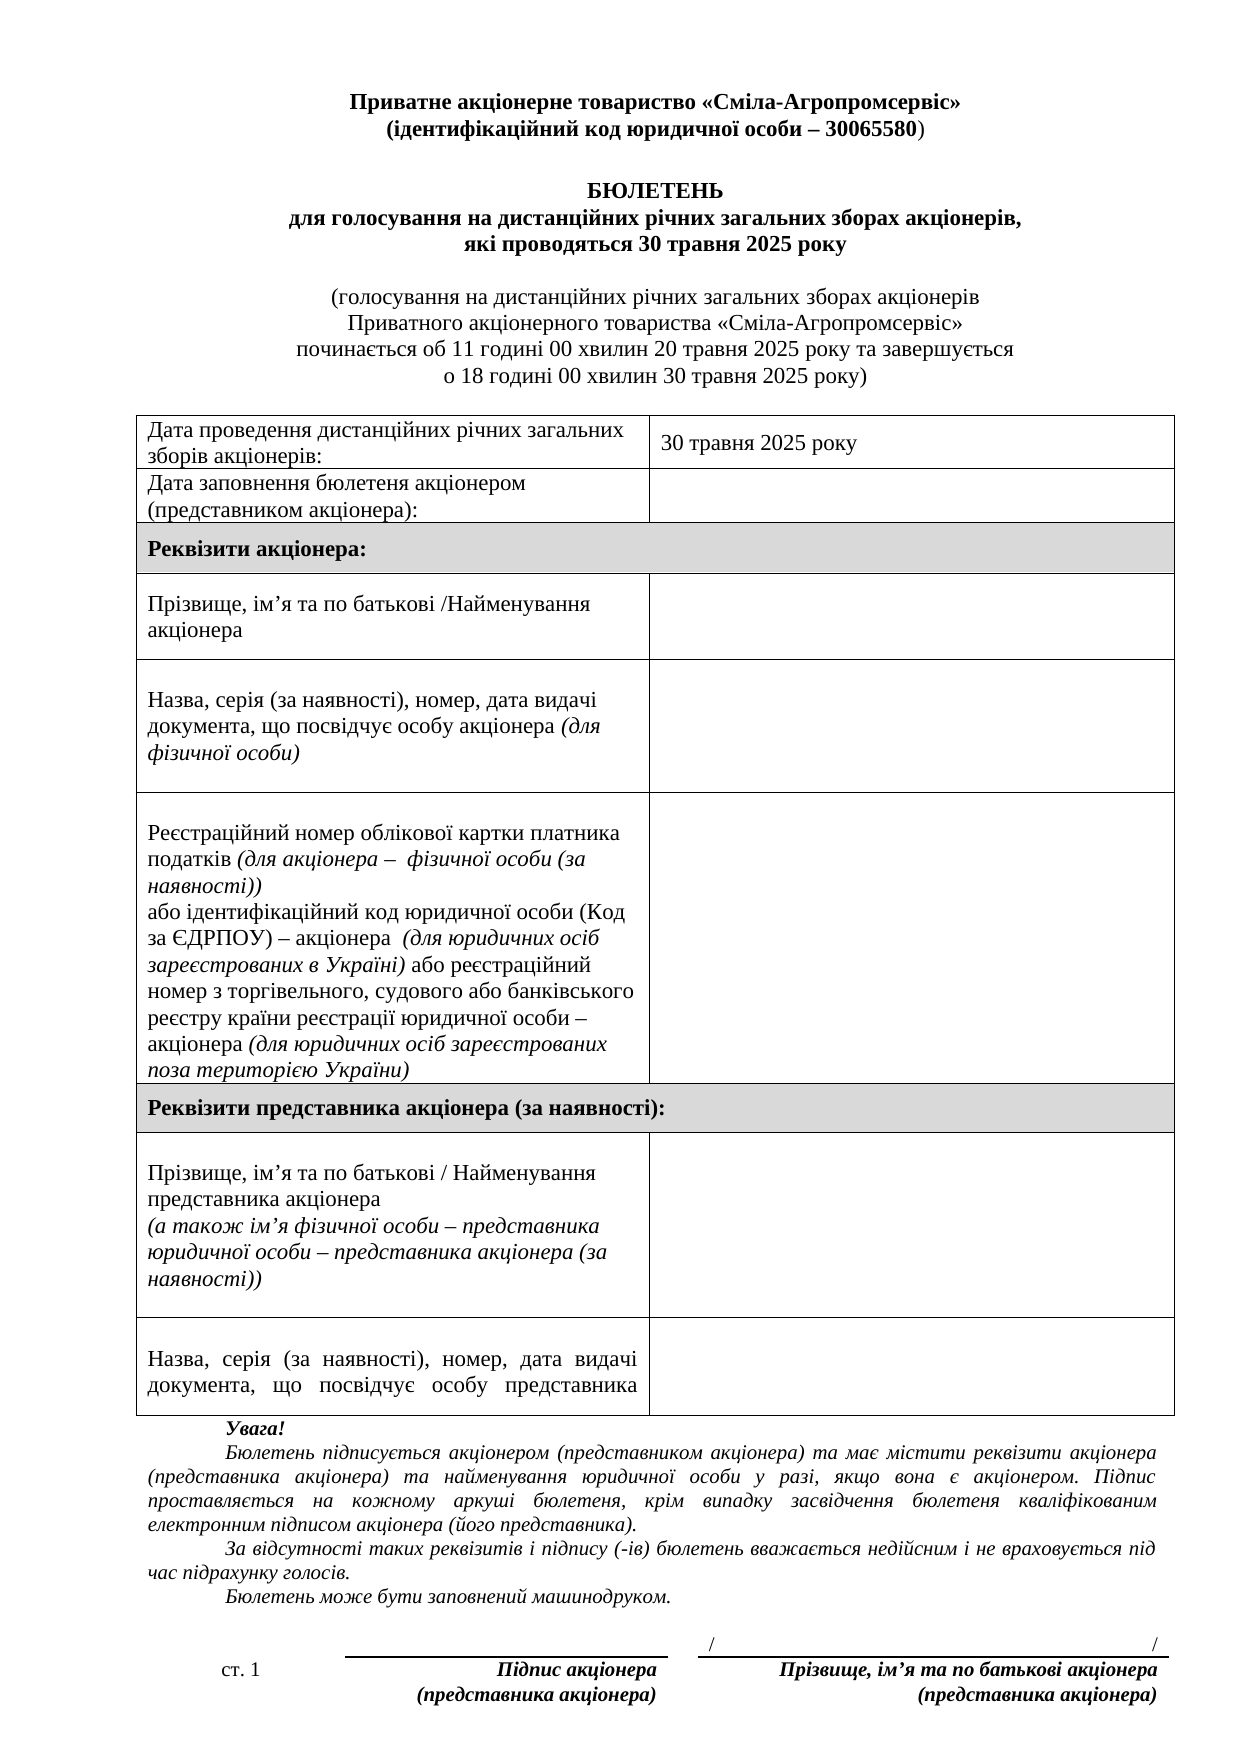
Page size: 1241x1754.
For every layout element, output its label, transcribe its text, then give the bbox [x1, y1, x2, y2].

table_cell Прізвище, ім’я та по батькові / Найменування представника акціонера (а також ім’я фізичної особи – представника юридичної особи – представника акціонера (за наявності)) [137, 1133, 649, 1317]
table_cell [650, 574, 1174, 659]
table_cell Реквізити акціонера: [137, 523, 1174, 572]
table_cell [650, 1133, 1174, 1317]
table_cell БЮЛЕТЕНЬ для голосування на дистанційних річних загальних зборах акціонерів, які проводяться 30 травня 2025 року (голосування на дистанційних річних загальних зборах акціонерів Приватного акціонерного товариства «Сміла-Агропромсервіс» починається об 11 годині 00 хвилин 20 травня 2025 року та завершується о 18 годині 00 хвилин 30 травня 2025 року) [136, 151, 1175, 414]
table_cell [137, 1318, 649, 1415]
table_cell [650, 793, 1174, 1083]
table_cell Прізвище, ім’я та по батькові /Найменування акціонера [137, 574, 649, 659]
table_cell [650, 469, 1174, 522]
table_cell [650, 1318, 1174, 1415]
table_cell Реєстраційний номер облікової картки платника податків (для акціонера – фізичної особи (за наявності)) або ідентифікаційний код юридичної особи (Код за ЄДРПОУ) – акціонера (для юридичних осіб зареєстрованих в Україні) або реєстраційний номер з торгівельного, судового або банківського реєстру країни реєстрації юридичної особи – акціонера (для юридичних осіб зареєстрованих поза територією України) [137, 793, 649, 1083]
table_cell Реквізити представника акціонера (за наявності): [137, 1084, 1174, 1132]
table_header Приватне акціонерне товариство «Сміла-Агропромсервіс» (ідентифікаційний код юридичної особи – 30065580) [136, 78, 1175, 151]
table_cell [650, 660, 1174, 792]
table_cell 30 травня 2025 року [650, 416, 1174, 468]
table_cell Дата проведення дистанційних річних загальних зборів акціонерів: [137, 416, 649, 468]
table_cell Назва, серія (за наявності), номер, дата видачі документа, що посвідчує особу акціонера (для фізичної особи) [137, 660, 649, 792]
table_cell Дата заповнення бюлетеня акціонером (представником акціонера): [137, 469, 649, 522]
